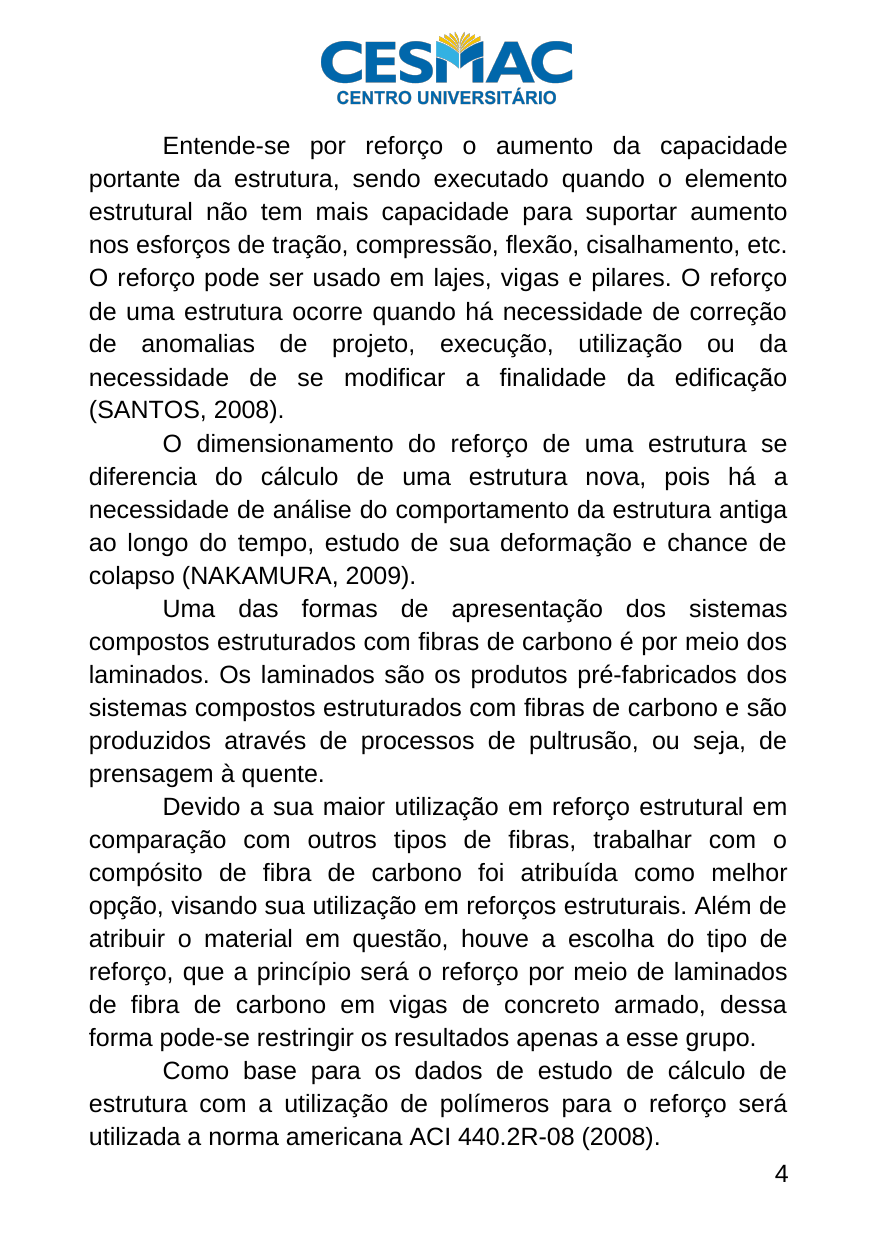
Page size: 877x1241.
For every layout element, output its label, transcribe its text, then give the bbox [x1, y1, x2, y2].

picture [320, 31, 573, 105]
text Uma das formas de apresentação dos sistemas compostos estruturados com fibras de carbono é por meio dos laminados. Os laminados são os produtos pré-fabricados dos sistemas compostos estruturados com fibras de carbono e são produzidos através de processos de pultrusão, ou seja, de prensagem à quente. [89, 594, 788, 787]
text Devido a sua maior utilização em reforço estrutural em comparação com outros tipos de fibras, trabalhar com o compósito de fibra de carbono foi atribuída como melhor opção, visando sua utilização em reforços estruturais. Além de atribuir o material em questão, houve a escolha do tipo de reforço, que a princípio será o reforço por meio de laminados de fibra de carbono em vigas de concreto armado, dessa forma pode-se restringir os resultados apenas a esse grupo. [89, 792, 788, 1052]
text Entende-se por reforço o aumento da capacidade portante da estrutura, sendo executado quando o elemento estrutural não tem mais capacidade para suportar aumento nos esforços de tração, compressão, flexão, cisalhamento, etc. O reforço pode ser usado em lajes, vigas e pilares. O reforço de uma estrutura ocorre quando há necessidade de correção de anomalias de projeto, execução, utilização ou da necessidade de se modificar a finalidade da edificação (SANTOS, 2008). [89, 131, 788, 424]
text Como base para os dados de estudo de cálculo de estrutura com a utilização de polímeros para o reforço será utilizada a norma americana ACI 440.2R-08 (2008). [89, 1056, 788, 1151]
text O dimensionamento do reforço de uma estrutura se diferencia do cálculo de uma estrutura nova, pois há a necessidade de análise do comportamento da estrutura antiga ao longo do tempo, estudo de sua deformação e chance de colapso (NAKAMURA, 2009). [89, 428, 788, 589]
